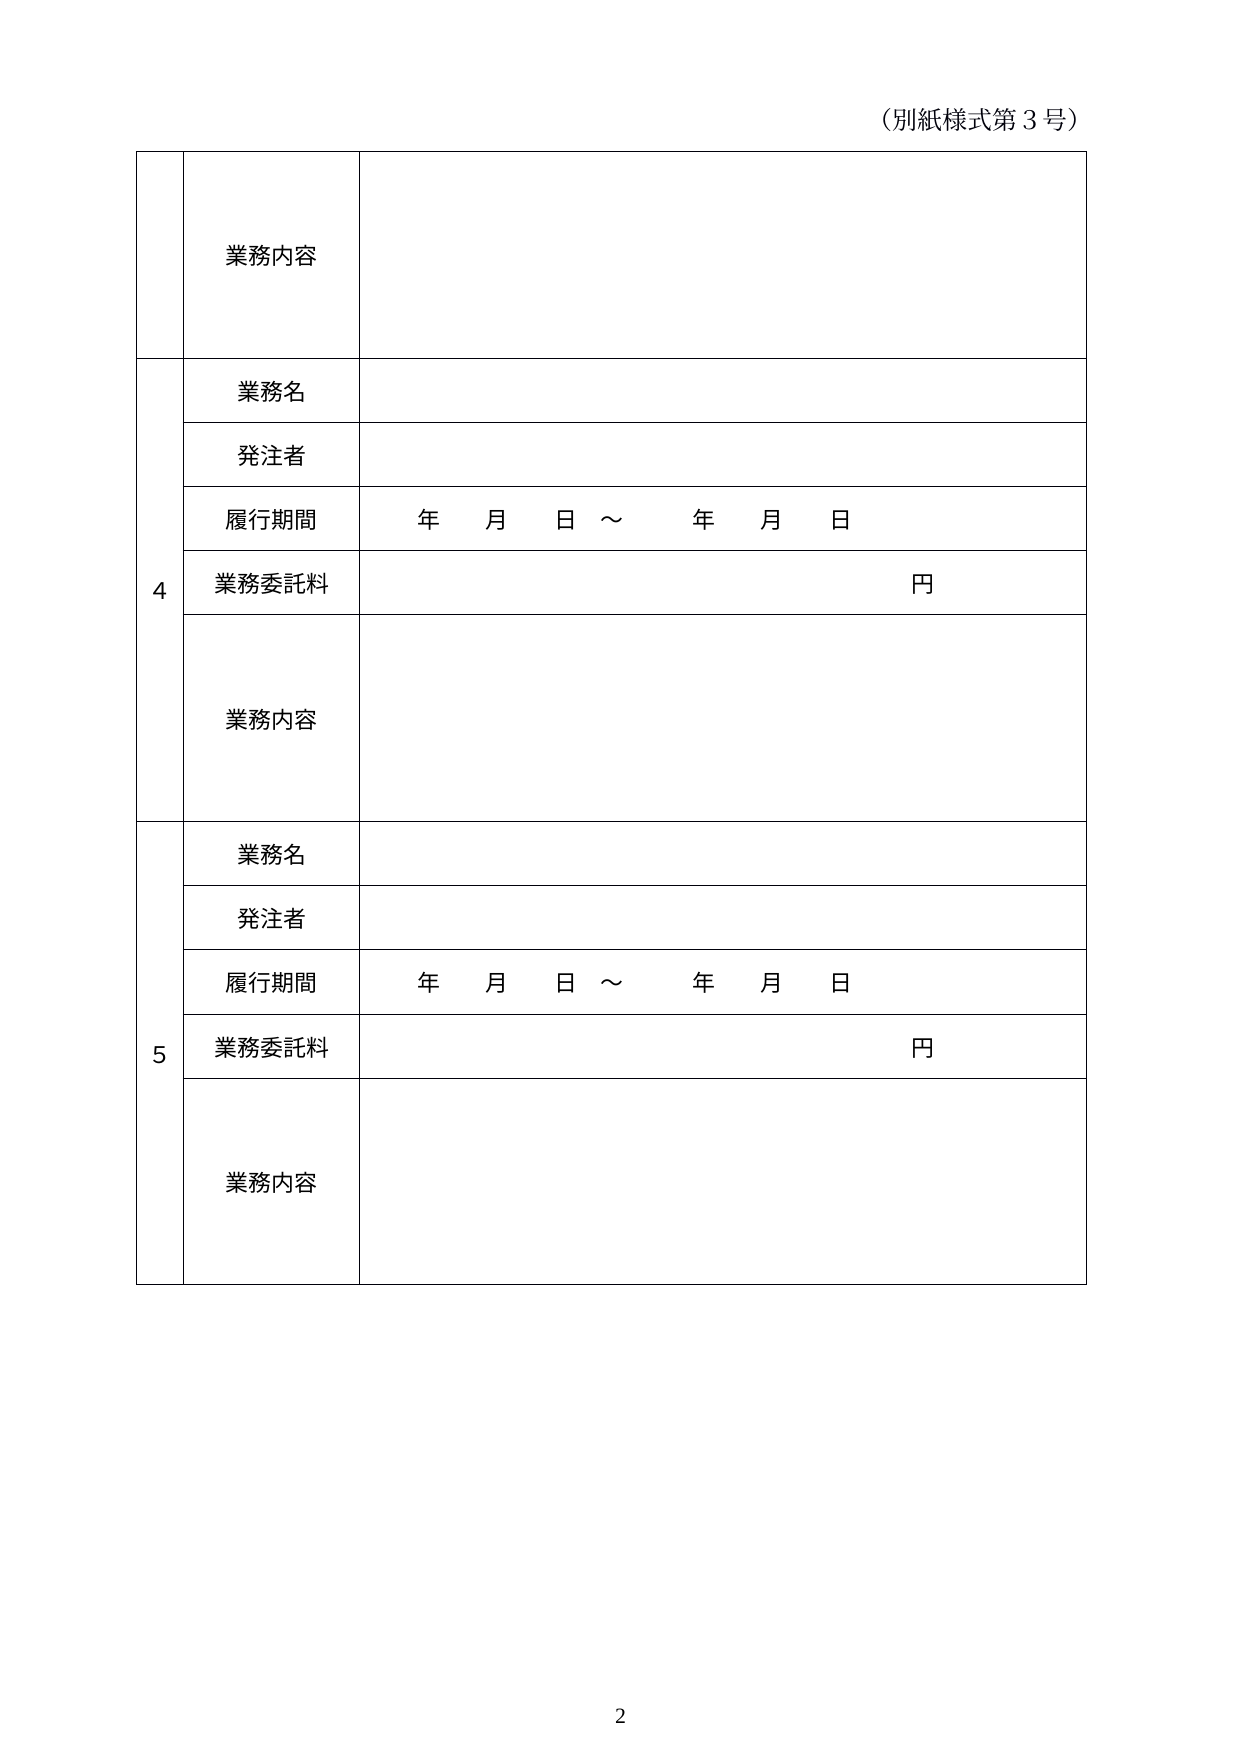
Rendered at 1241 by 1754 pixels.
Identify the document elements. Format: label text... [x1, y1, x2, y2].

table_cell 年 月 日 ～ 年 月 日 [360, 950, 1086, 1013]
table_cell 業務内容 [184, 1079, 359, 1284]
table_cell [360, 822, 1086, 885]
table_cell 業務名 [184, 822, 359, 885]
table_cell 業務内容 [184, 152, 359, 358]
table_cell 発注者 [184, 423, 359, 486]
table_cell 円 [360, 551, 1086, 614]
table_cell 履行期間 [184, 487, 359, 550]
table_cell [360, 886, 1086, 949]
table_cell 履行期間 [184, 950, 359, 1013]
table_cell ４ [137, 359, 183, 821]
table_cell 業務委託料 [184, 551, 359, 614]
table_cell [360, 359, 1086, 422]
table_cell [360, 615, 1086, 821]
table_cell 業務内容 [184, 615, 359, 821]
table_cell [360, 1079, 1086, 1284]
table_cell 円 [360, 1015, 1086, 1078]
table_cell [360, 152, 1086, 358]
table_cell 業務委託料 [184, 1015, 359, 1078]
table_cell ５ [137, 822, 183, 1284]
table_cell 年 月 日 ～ 年 月 日 [360, 487, 1086, 550]
table_cell 発注者 [184, 886, 359, 949]
table_cell 業務名 [184, 359, 359, 422]
table_cell [360, 423, 1086, 486]
